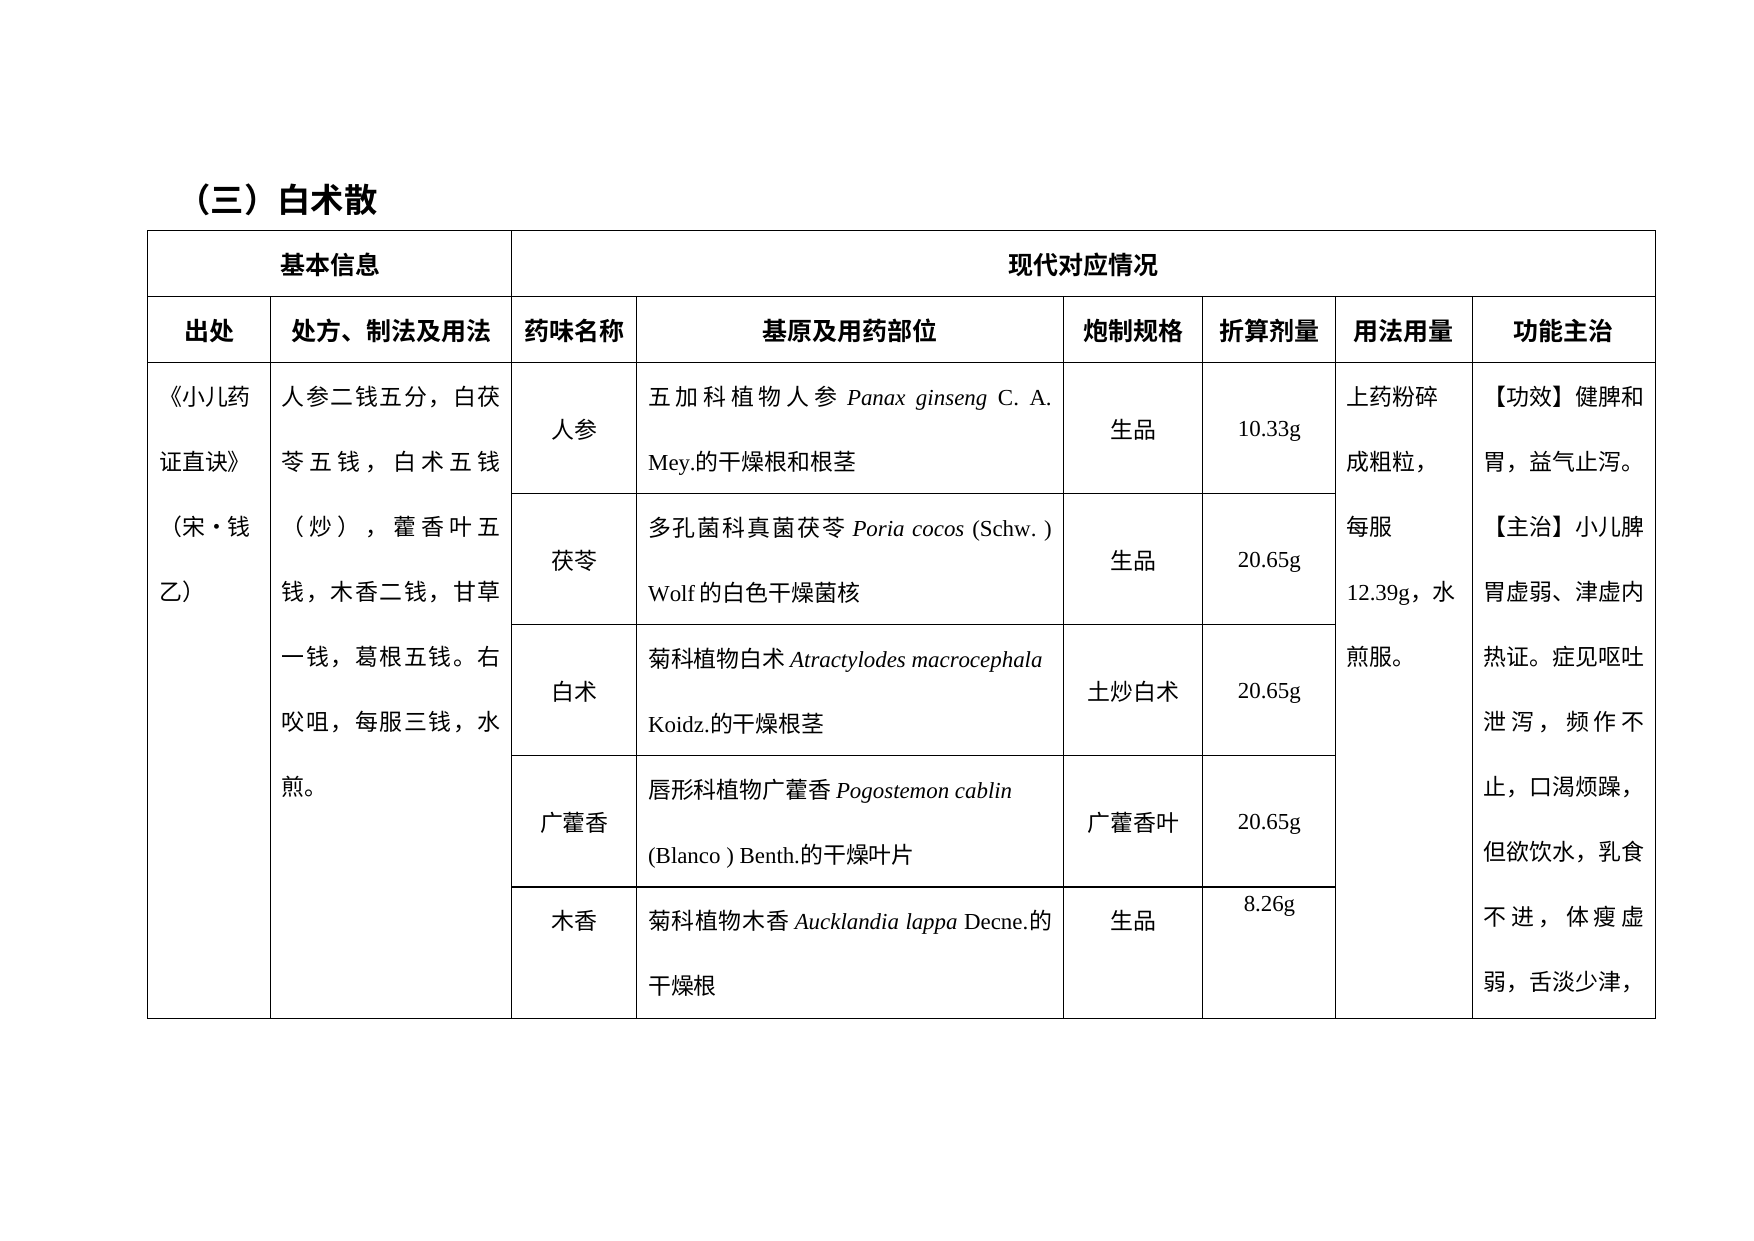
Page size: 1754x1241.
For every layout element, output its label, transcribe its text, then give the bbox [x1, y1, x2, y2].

table_cell 20.65g [1203, 494, 1335, 624]
table_cell 折算剂量 [1203, 297, 1335, 362]
table_cell 处方、制法及用法 [271, 297, 511, 362]
table_cell 出处 [148, 297, 270, 362]
table_cell 土炒白术 [1064, 625, 1202, 755]
table_cell 白术 [512, 625, 636, 755]
table_cell 10.33g [1203, 363, 1335, 493]
table_cell 功能主治 [1473, 297, 1655, 362]
table_cell 8.26g [1203, 888, 1335, 1017]
table_cell 《小儿药证直诀》（宋•钱乙） [148, 363, 270, 1017]
table_cell 【功效】健脾和胃，益气止泻。 【主治】小儿脾胃虚弱、津虚内热证。症见呕吐泄泻，频作不止，口渴烦躁，但欲饮水，乳食不进，体瘦虚弱，舌淡少津，苔薄，脉细弱。 [1473, 363, 1655, 1017]
table_header 现代对应情况 [512, 231, 1655, 296]
table_cell 菊科植物白术Atractylodes macrocephala Koidz.的干燥根茎 [637, 625, 1063, 755]
table_cell 生品 [1064, 363, 1202, 493]
table_cell 生品 [1064, 888, 1202, 1017]
table_cell 药味名称 [512, 297, 636, 362]
table_cell 人参二钱五分，白茯苓五钱，白术五钱（炒），藿香叶五钱，木香二钱，甘草一钱，葛根五钱。右㕮咀，每服三钱，水煎。 [271, 363, 511, 1017]
table_cell 木香 [512, 888, 636, 1017]
table_cell 基原及用药部位 [637, 297, 1063, 362]
table_cell 茯苓 [512, 494, 636, 624]
table_cell 人参 [512, 363, 636, 493]
table_cell 广藿香 [512, 756, 636, 886]
table_cell 20.65g [1203, 625, 1335, 755]
table_cell 广藿香叶 [1064, 756, 1202, 886]
table_cell 炮制规格 [1064, 297, 1202, 362]
text （三）白术散 [177, 165, 1577, 230]
table_cell 唇形科植物广藿香Pogostemon cablin (Blanco ) Benth.的干燥叶片 [637, 756, 1063, 886]
table_cell 20.65g [1203, 756, 1335, 886]
table_cell 上药粉碎成粗粒，每服12.39g，水煎服。 [1336, 363, 1472, 1017]
table_header 基本信息 [148, 231, 511, 296]
table_cell 生品 [1064, 494, 1202, 624]
table_cell 菊科植物木香Aucklandia lappa Decne.的干燥根 [637, 888, 1063, 1017]
table_cell 五加科植物人参Panax ginseng C. A. Mey.的干燥根和根茎 [637, 363, 1063, 493]
table_cell 用法用量 [1336, 297, 1472, 362]
table_cell 多孔菌科真菌茯苓Poria cocos (Schw. ) Wolf的白色干燥菌核 [637, 494, 1063, 624]
